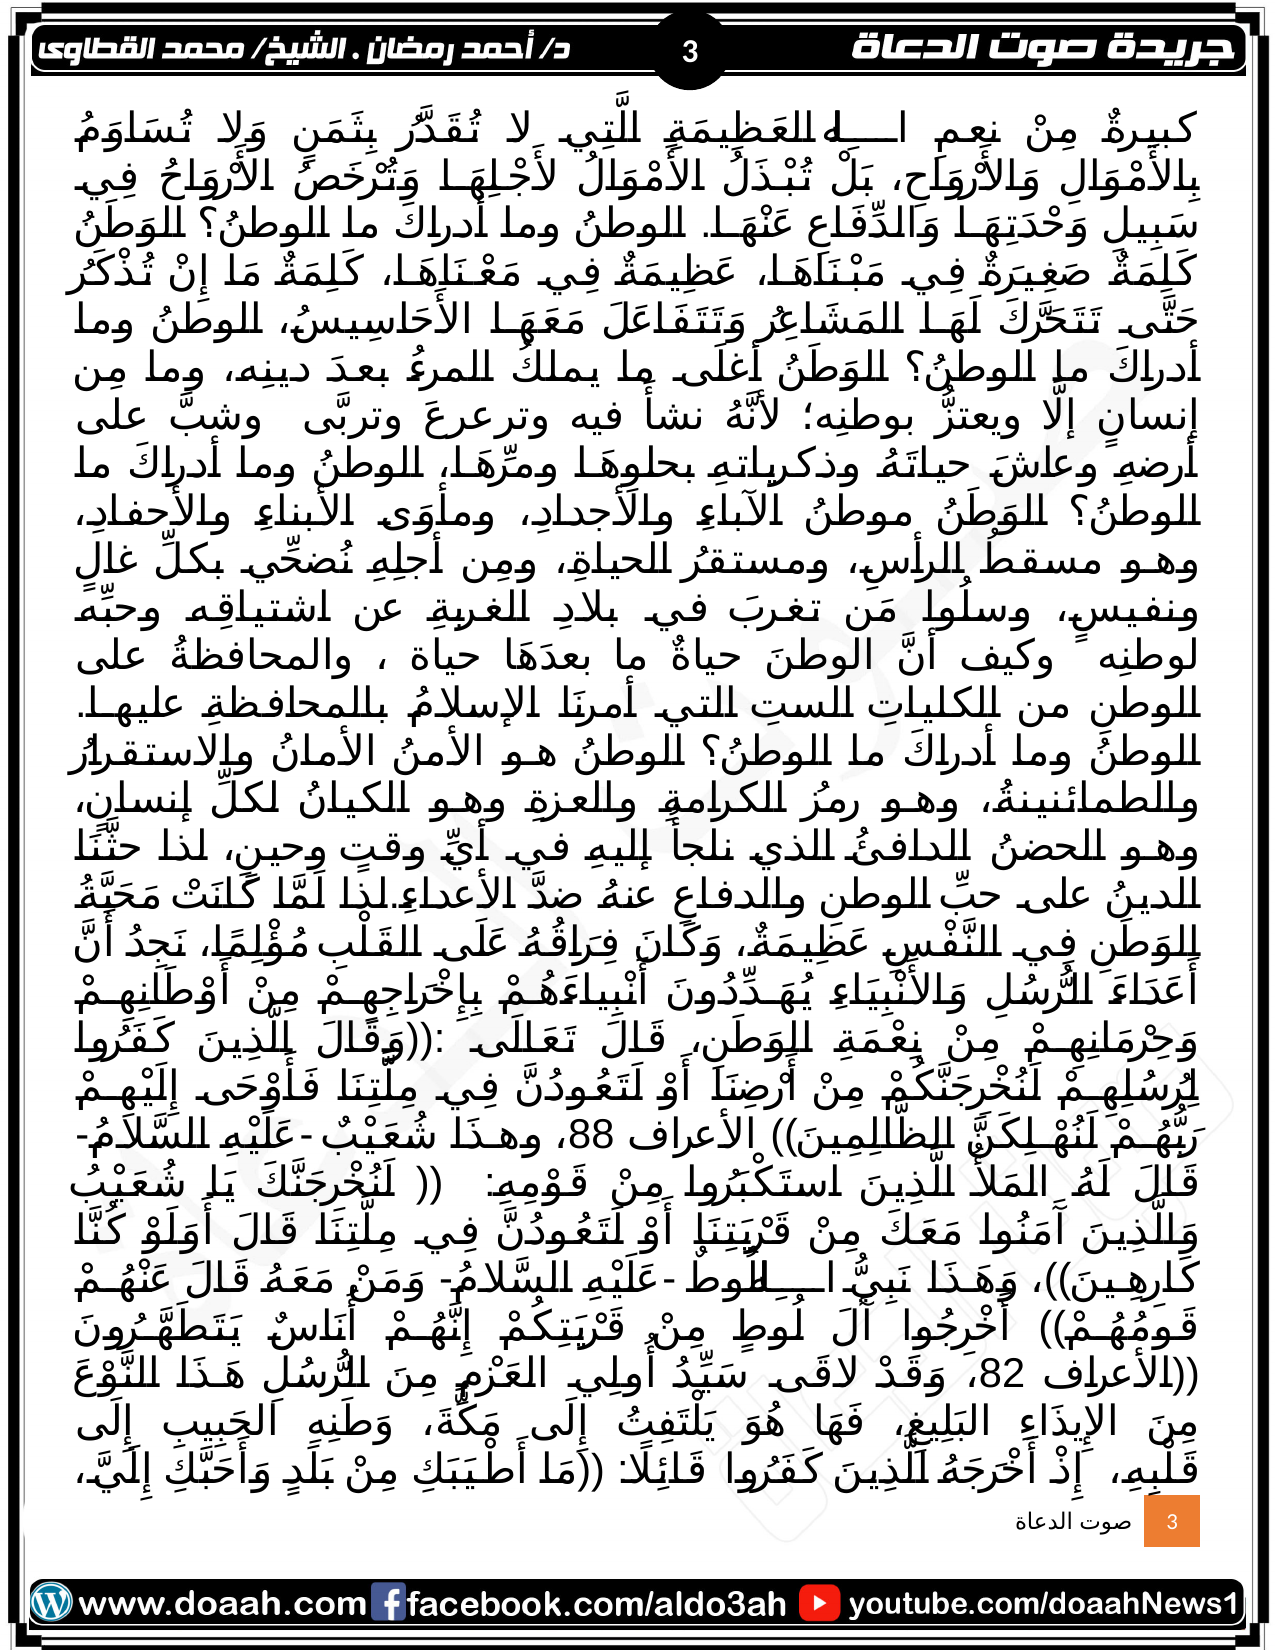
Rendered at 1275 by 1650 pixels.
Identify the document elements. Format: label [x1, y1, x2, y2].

text [75, 103, 1200, 1493]
picture [0, 0, 1275, 1650]
